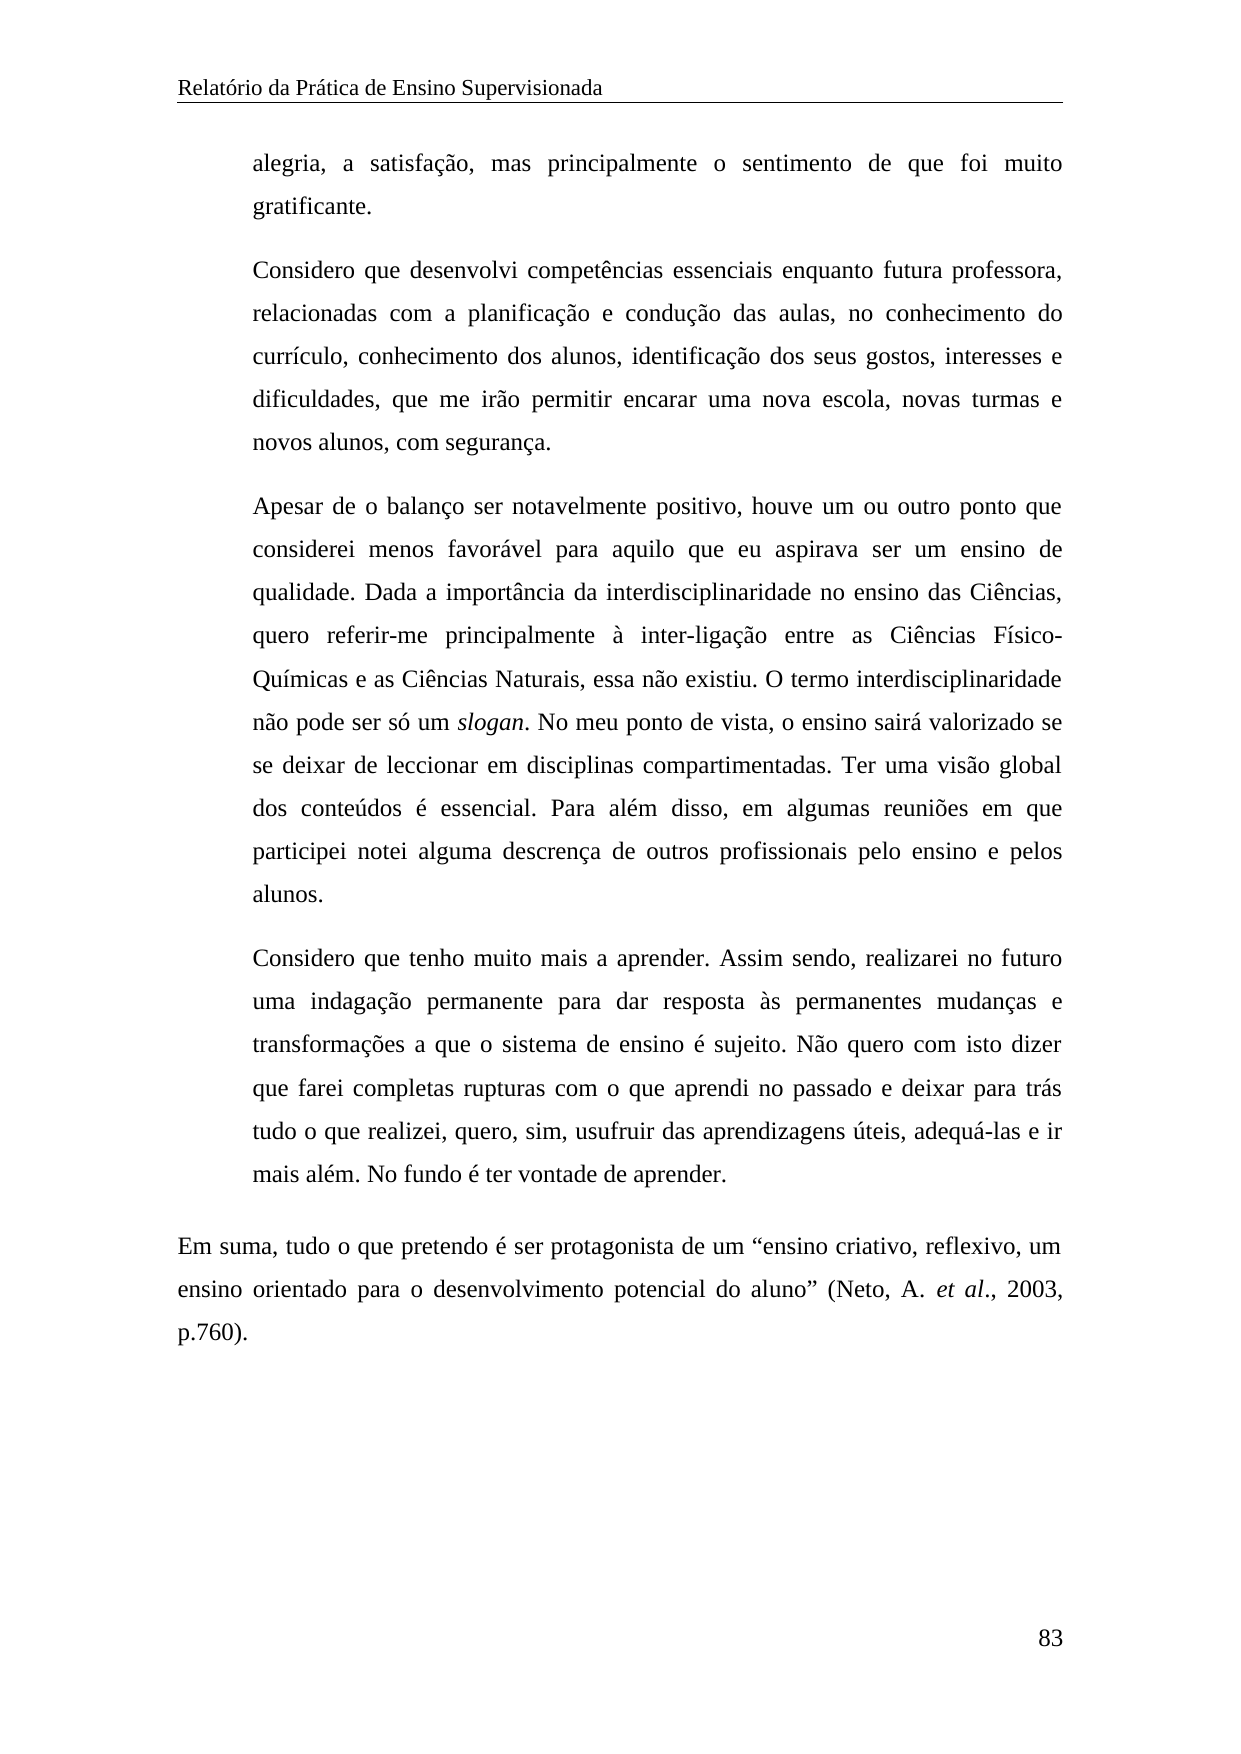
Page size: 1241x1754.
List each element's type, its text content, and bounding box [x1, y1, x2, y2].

text Em suma, tudo o que pretendo é ser protagonista de um “ensino criativo, reflexivo, um ensino orientado para o desenvolvimento potencial do aluno” (Neto, A. et al., 2003, p.760). [177, 1231, 1063, 1346]
text Considero que desenvolvi competências essenciais enquanto futura professora, relacionadas com a planificação e condução das aulas, no conhecimento do currículo, conhecimento dos alunos, identificação dos seus gostos, interesses e dificuldades, que me irão permitir encarar uma nova escola, novas turmas e novos alunos, com segurança. [252, 255, 1063, 456]
text Apesar de o balanço ser notavelmente positivo, houve um ou outro ponto que considerei menos favorável para aquilo que eu aspirava ser um ensino de qualidade. Dada a importância da interdisciplinaridade no ensino das Ciências, quero referir-me principalmente à inter-ligação entre as Ciências Físico-Químicas e as Ciências Naturais, essa não existiu. O termo interdisciplinaridade não pode ser só um slogan. No meu ponto de vista, o ensino sairá valorizado se se deixar de leccionar em disciplinas compartimentadas. Ter uma visão global dos conteúdos é essencial. Para além disso, em algumas reuniões em que participei notei alguma descrença de outros profissionais pelo ensino e pelos alunos. [252, 491, 1063, 908]
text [252, 148, 1063, 219]
text Considero que tenho muito mais a aprender. Assim sendo, realizarei no futuro uma indagação permanente para dar resposta às permanentes mudanças e transformações a que o sistema de ensino é sujeito. Não quero com isto dizer que farei completas rupturas com o que aprendi no passado e deixar para trás tudo o que realizei, quero, sim, usufruir das aprendizagens úteis, adequá-las e ir mais além. No fundo é ter vontade de aprender. [252, 943, 1063, 1188]
